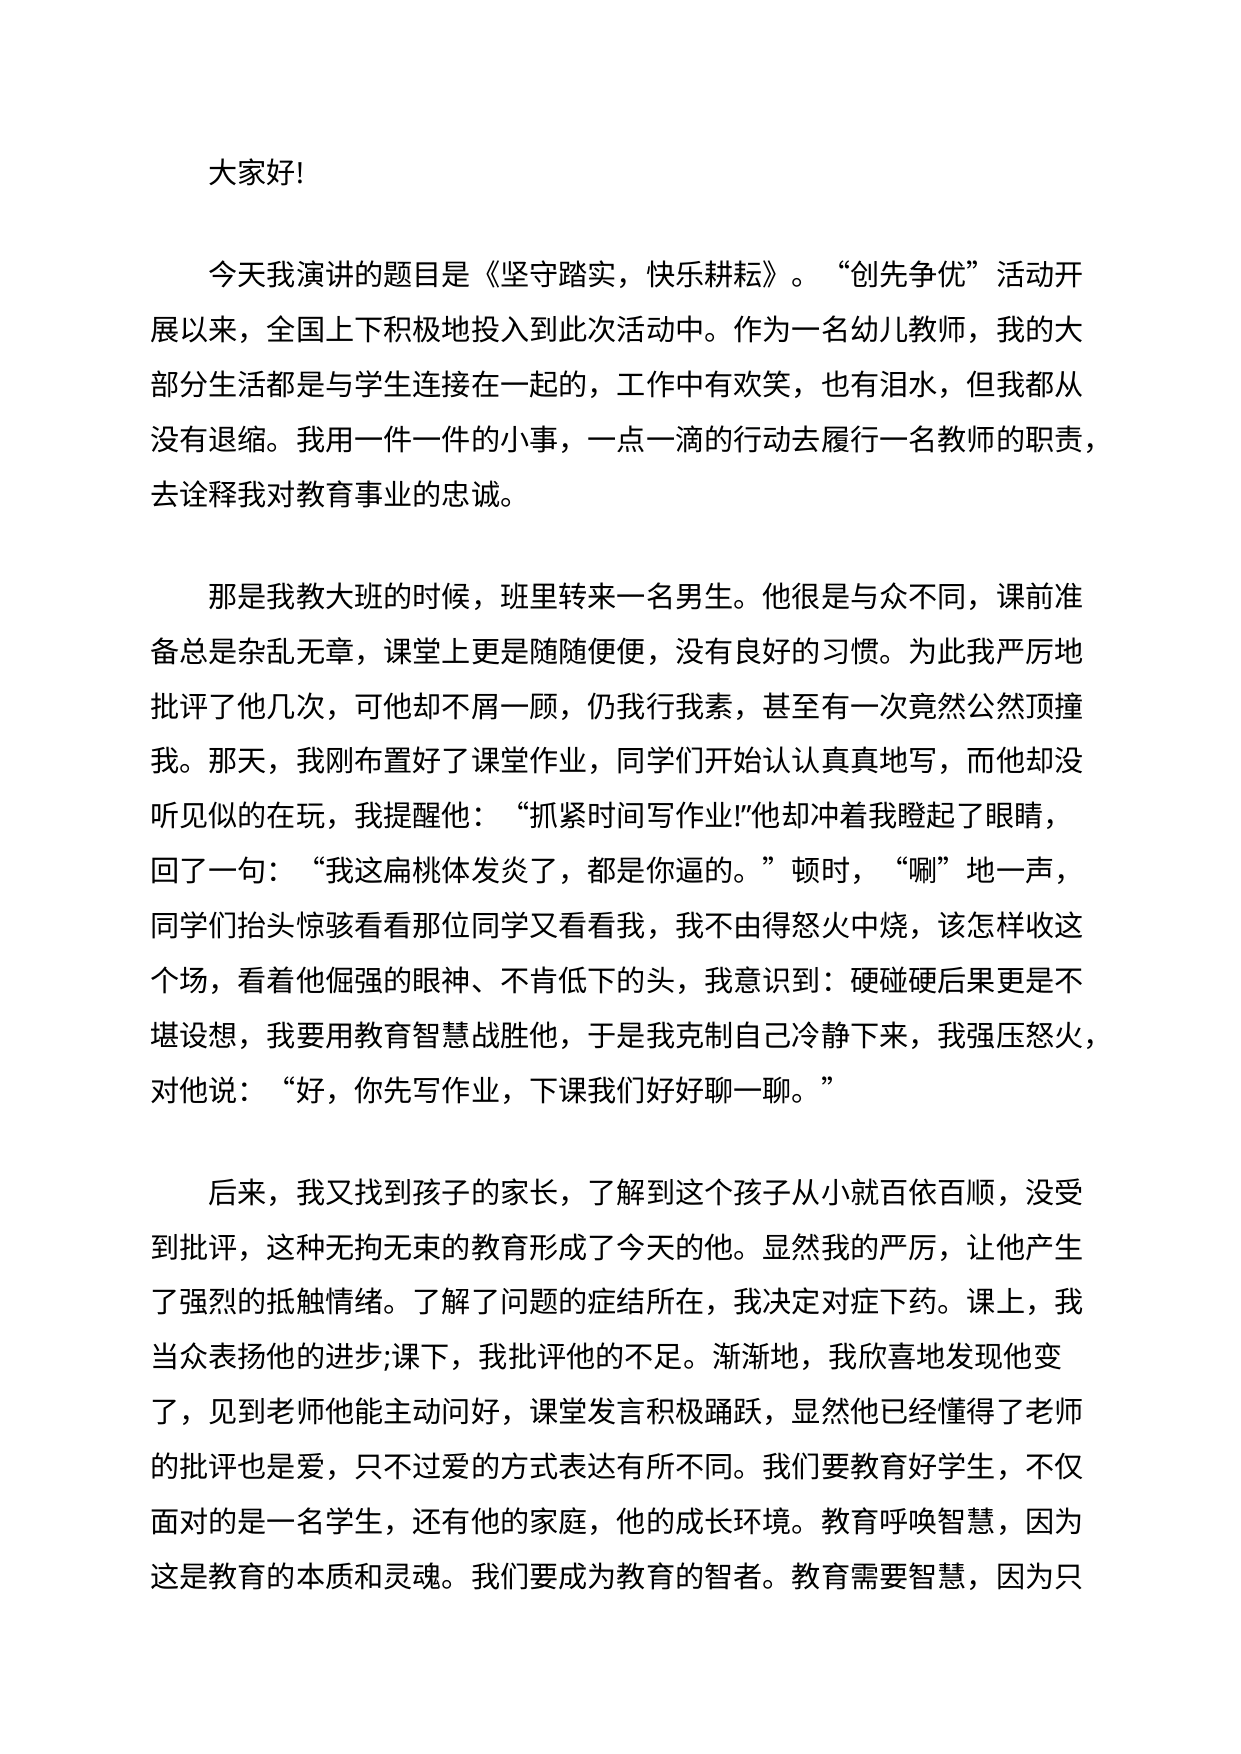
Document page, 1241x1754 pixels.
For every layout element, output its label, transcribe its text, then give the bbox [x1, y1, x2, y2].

text 那是我教大班的时候，班里转来一名男生。他很是与众不同，课前准备总是杂乱无章，课堂上更是随随便便，没有良好的习惯。为此我严厉地批评了他几次，可他却不屑一顾，仍我行我素，甚至有一次竟然公然顶撞我。那天，我刚布置好了课堂作业，同学们开始认认真真地写，而他却没听见似的在玩，我提醒他：“抓紧时间写作业!”他却冲着我瞪起了眼睛，回了一句：“我这扁桃体发炎了，都是你逼的。”顿时，“唰”地一声，同学们抬头惊骇看看那位同学又看看我，我不由得怒火中烧，该怎样收这个场，看着他倔强的眼神、不肯低下的头，我意识到：硬碰硬后果更是不堪设想，我要用教育智慧战胜他，于是我克制自己冷静下来，我强压怒火，对他说：“好，你先写作业，下课我们好好聊一聊。” [150, 573, 1090, 1110]
text 今天我演讲的题目是《坚守踏实，快乐耕耘》。“创先争优”活动开展以来，全国上下积极地投入到此次活动中。作为一名幼儿教师，我的大部分生活都是与学生连接在一起的，工作中有欢笑，也有泪水，但我都从没有退缩。我用一件一件的小事，一点一滴的行动去履行一名教师的职责，去诠释我对教育事业的忠诚。 [150, 252, 1090, 514]
text 大家好! [150, 150, 1090, 192]
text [150, 1169, 1090, 1596]
